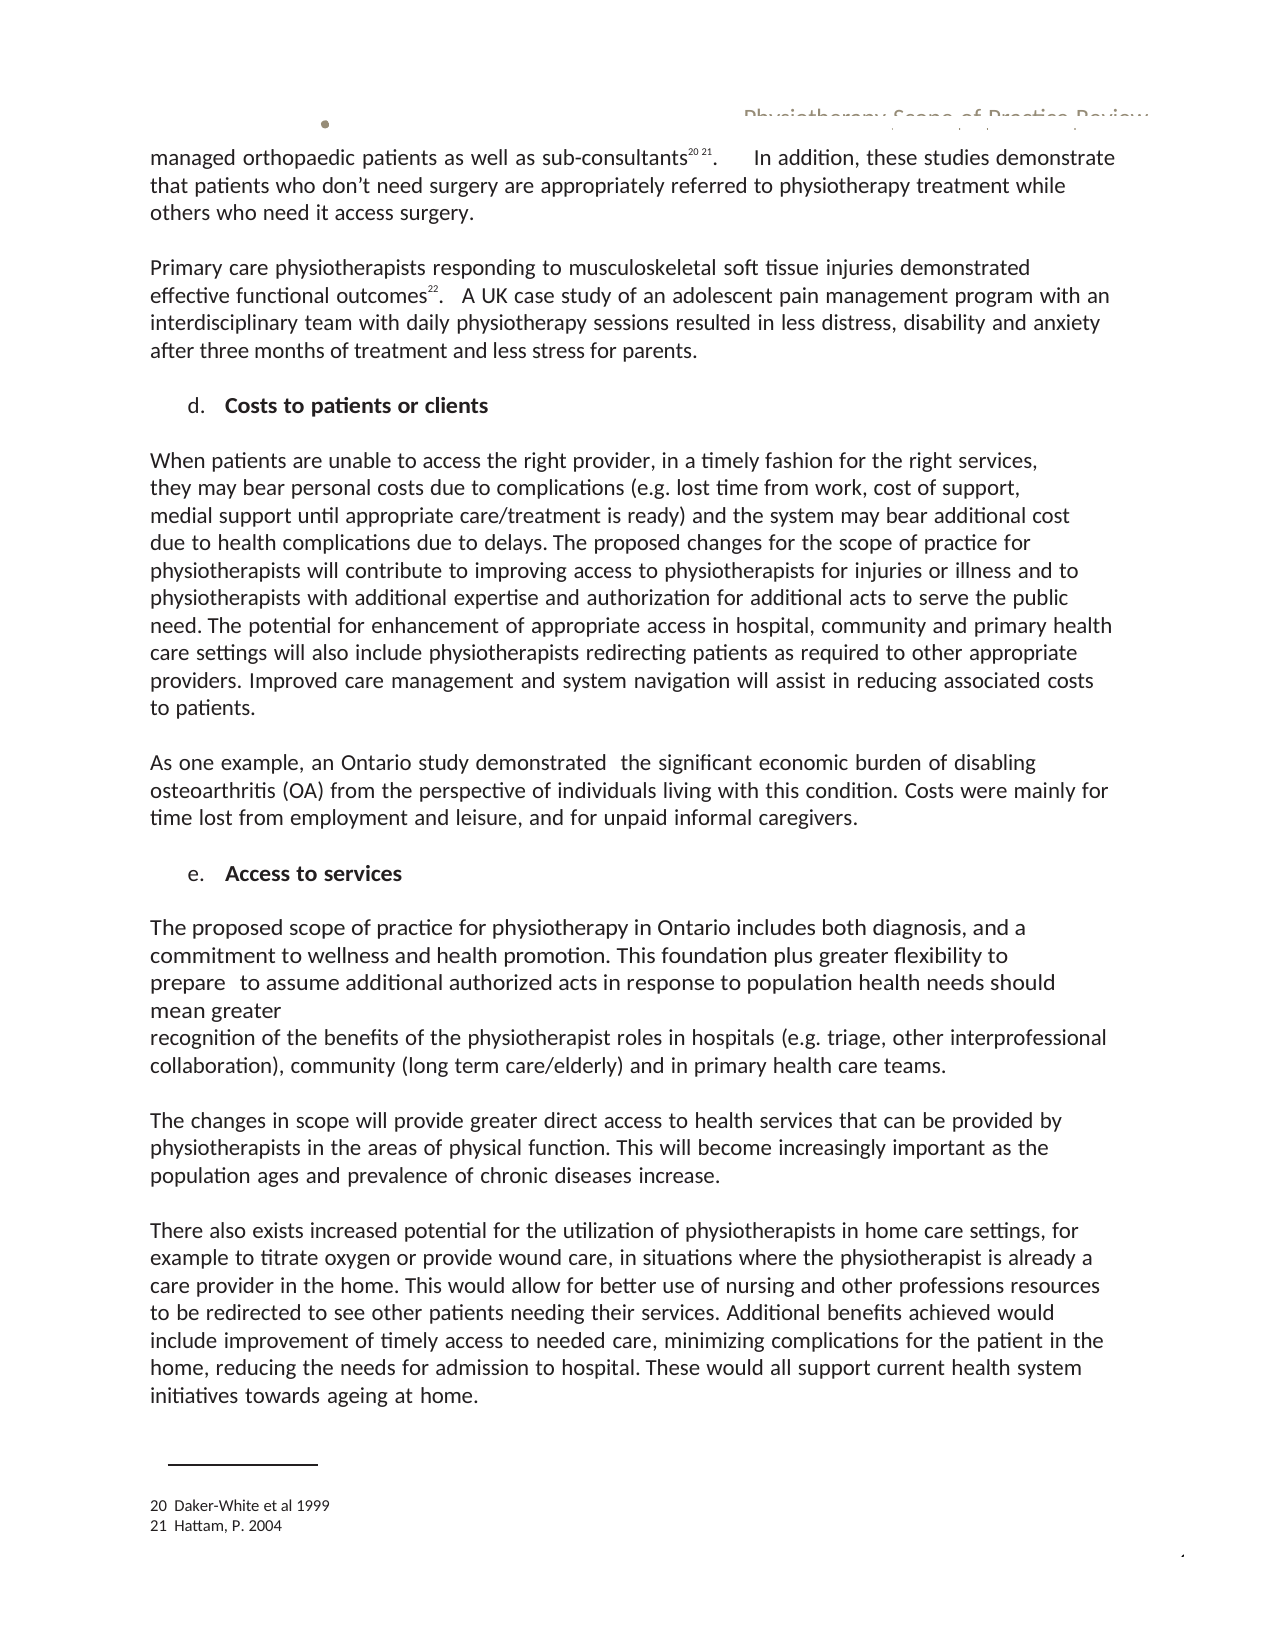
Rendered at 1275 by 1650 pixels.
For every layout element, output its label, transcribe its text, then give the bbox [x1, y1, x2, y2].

subtitle Access to services [187, 859, 1214, 887]
subtitle Costs to patients or clients [187, 391, 1214, 419]
list Hattam, P. 2004 [150, 1515, 1214, 1535]
text managed orthopaedic patients as well as sub-consultants20 21. In addition, these studies demonstrate that patients who don’t need surgery are appropriately referred to physiotherapy treatment while others who need it access surgery. [150, 144, 1120, 226]
text The changes in scope will provide greater direct access to health services that can be provided by physiotherapists in the areas of physical function. This will become increasingly important as the population ages and prevalence of chronic diseases increase. [150, 1106, 1120, 1188]
text As one example, an Ontario study demonstrated the significant economic burden of disabling osteoarthritis (OA) from the perspective of individuals living with this condition. Costs were mainly for time lost from employment and leisure, and for unpaid informal caregivers. [150, 749, 1120, 831]
list Daker-White et al 1999 [150, 1495, 1214, 1515]
text recognition of the benefits of the physiotherapist roles in hospitals (e.g. triage, other interprofessional collaboration), community (long term care/elderly) and in primary health care teams. [150, 1023, 1120, 1078]
text Primary care physiotherapists responding to musculoskeletal soft tissue injuries demonstrated effective functional outcomes22. A UK case study of an adolescent pain management program with an interdisciplinary team with daily physiotherapy sessions resulted in less distress, disability and anxiety after three months of treatment and less stress for parents. [150, 254, 1110, 364]
text When patients are unable to access the right provider, in a timely fashion for the right services, they may bear personal costs due to complications (e.g. lost time from work, cost of support, medial support until appropriate care/treatment is ready) and the system may bear additional cost due to health complications due to delays. The proposed changes for the scope of practice for [150, 446, 1074, 556]
text The proposed scope of practice for physiotherapy in Ontario includes both diagnosis, and a commitment to wellness and health promotion. This foundation plus greater flexibility to prepare to assume additional authorized acts in response to population health needs should mean greater [150, 913, 1078, 1023]
text There also exists increased potential for the utilization of physiotherapists in home care settings, for example to titrate oxygen or provide wound care, in situations where the physiotherapist is already a care provider in the home. This would allow for better use of nursing and other professions resources to be redirected to see other patients needing their services. Additional benefits achieved would include improvement of timely access to needed care, minimizing complications for the patient in the home, reducing the needs for admission to hospital. These would all support current health system initiatives towards ageing at home. [150, 1216, 1105, 1408]
text physiotherapists will contribute to improving access to physiotherapists for injuries or illness and to physiotherapists with additional expertise and authorization for additional acts to serve the public need. The potential for enhancement of appropriate access in hospital, community and primary health care settings will also include physiotherapists redirecting patients as required to other appropriate providers. Improved care management and system navigation will assist in reducing associated costs to patients. [150, 556, 1113, 721]
